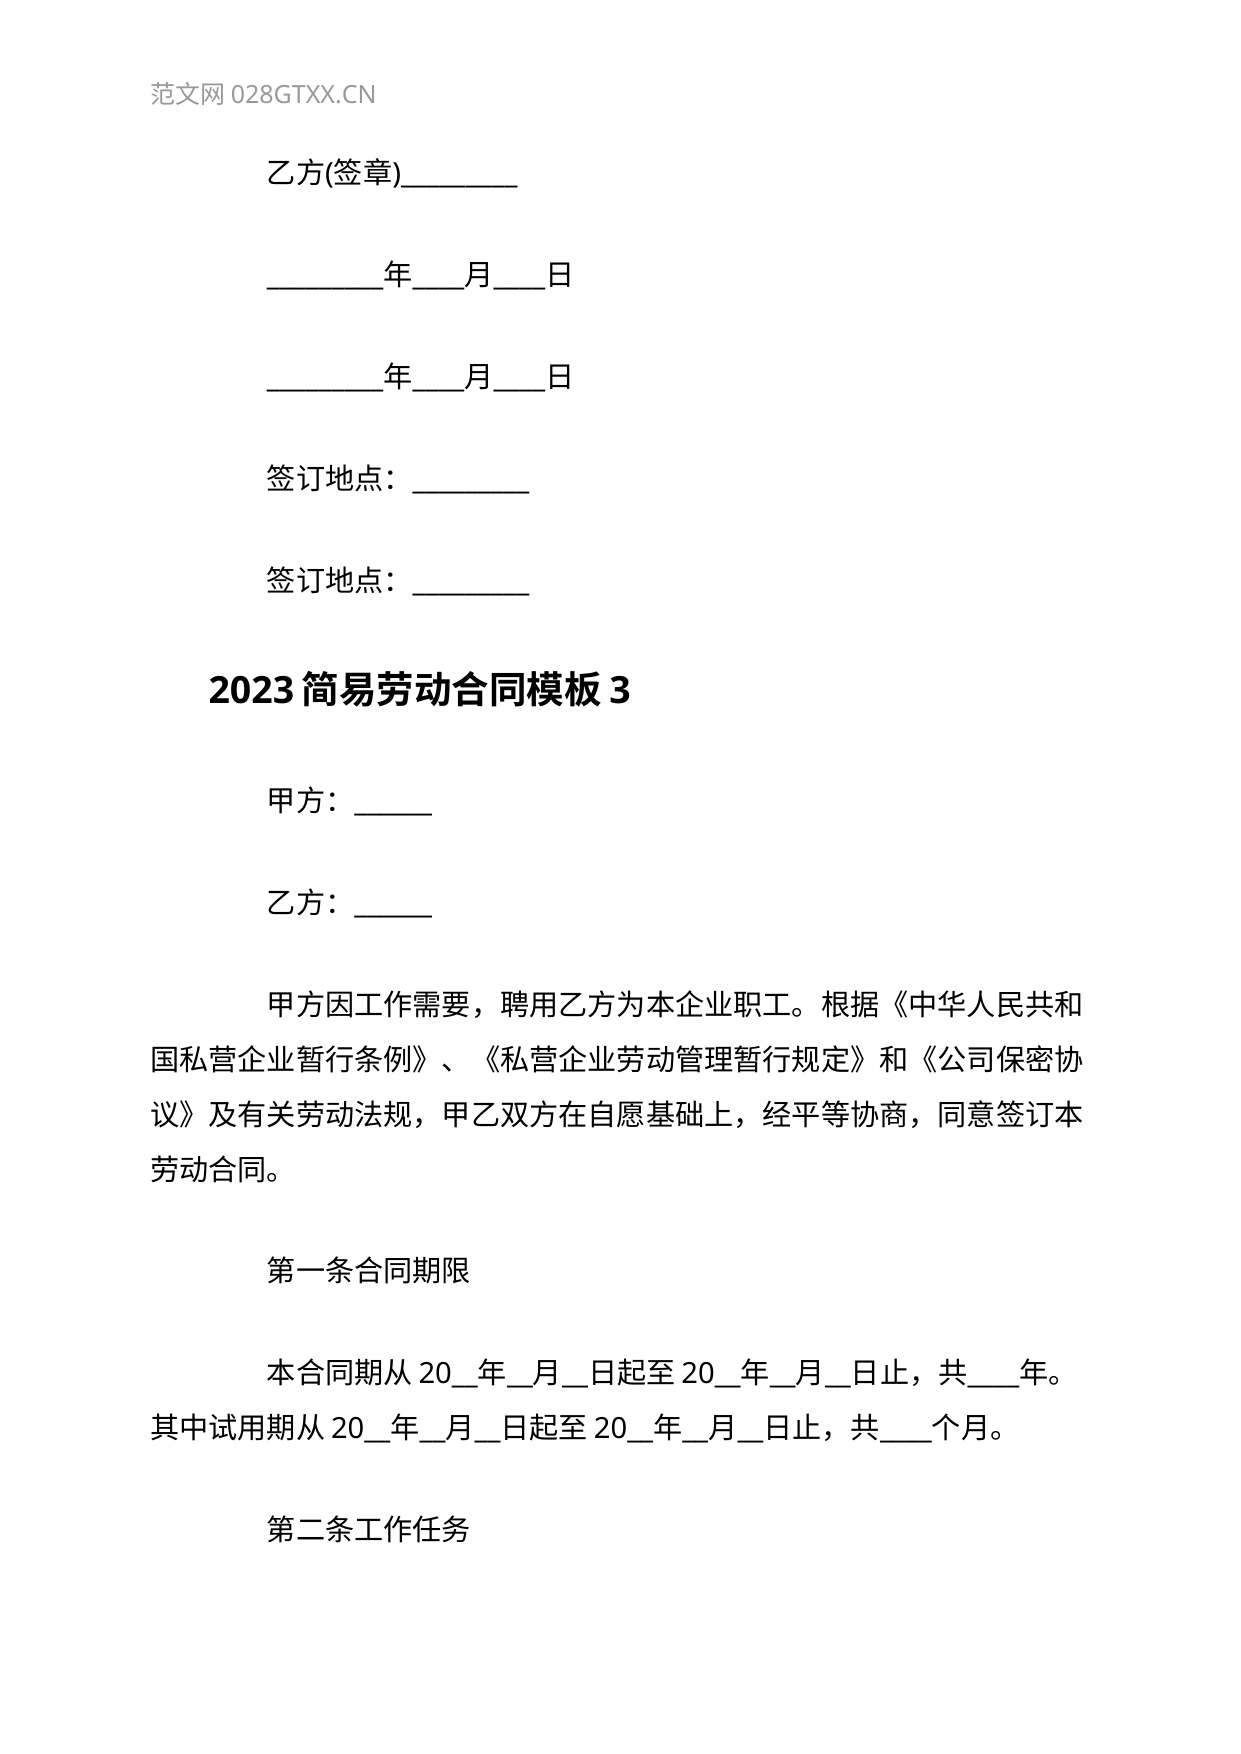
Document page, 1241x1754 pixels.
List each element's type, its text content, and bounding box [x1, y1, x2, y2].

text 甲方：______ [150, 777, 1090, 820]
text 签订地点：_________ [150, 456, 1090, 498]
text 乙方(签章)_________ [150, 150, 1090, 192]
text _________年____月____日 [150, 252, 1090, 294]
text 乙方：______ [150, 879, 1090, 922]
text 本合同期从20__年__月__日起至20__年__月__日止，共____年。其中试用期从20__年__月__日起至20__年__月__日止，共____个月。 [150, 1350, 1090, 1447]
text 第二条工作任务 [150, 1507, 1090, 1549]
text 第一条合同期限 [150, 1248, 1090, 1290]
text 2023简易劳动合同模板3 [150, 660, 1090, 714]
text 甲方因工作需要，聘用乙方为本企业职工。根据《中华人民共和国私营企业暂行条例》、《私营企业劳动管理暂行规定》和《公司保密协议》及有关劳动法规，甲乙双方在自愿基础上，经平等协商，同意签订本劳动合同。 [150, 981, 1090, 1188]
text _________年____月____日 [150, 354, 1090, 396]
text 签订地点：_________ [150, 558, 1090, 600]
